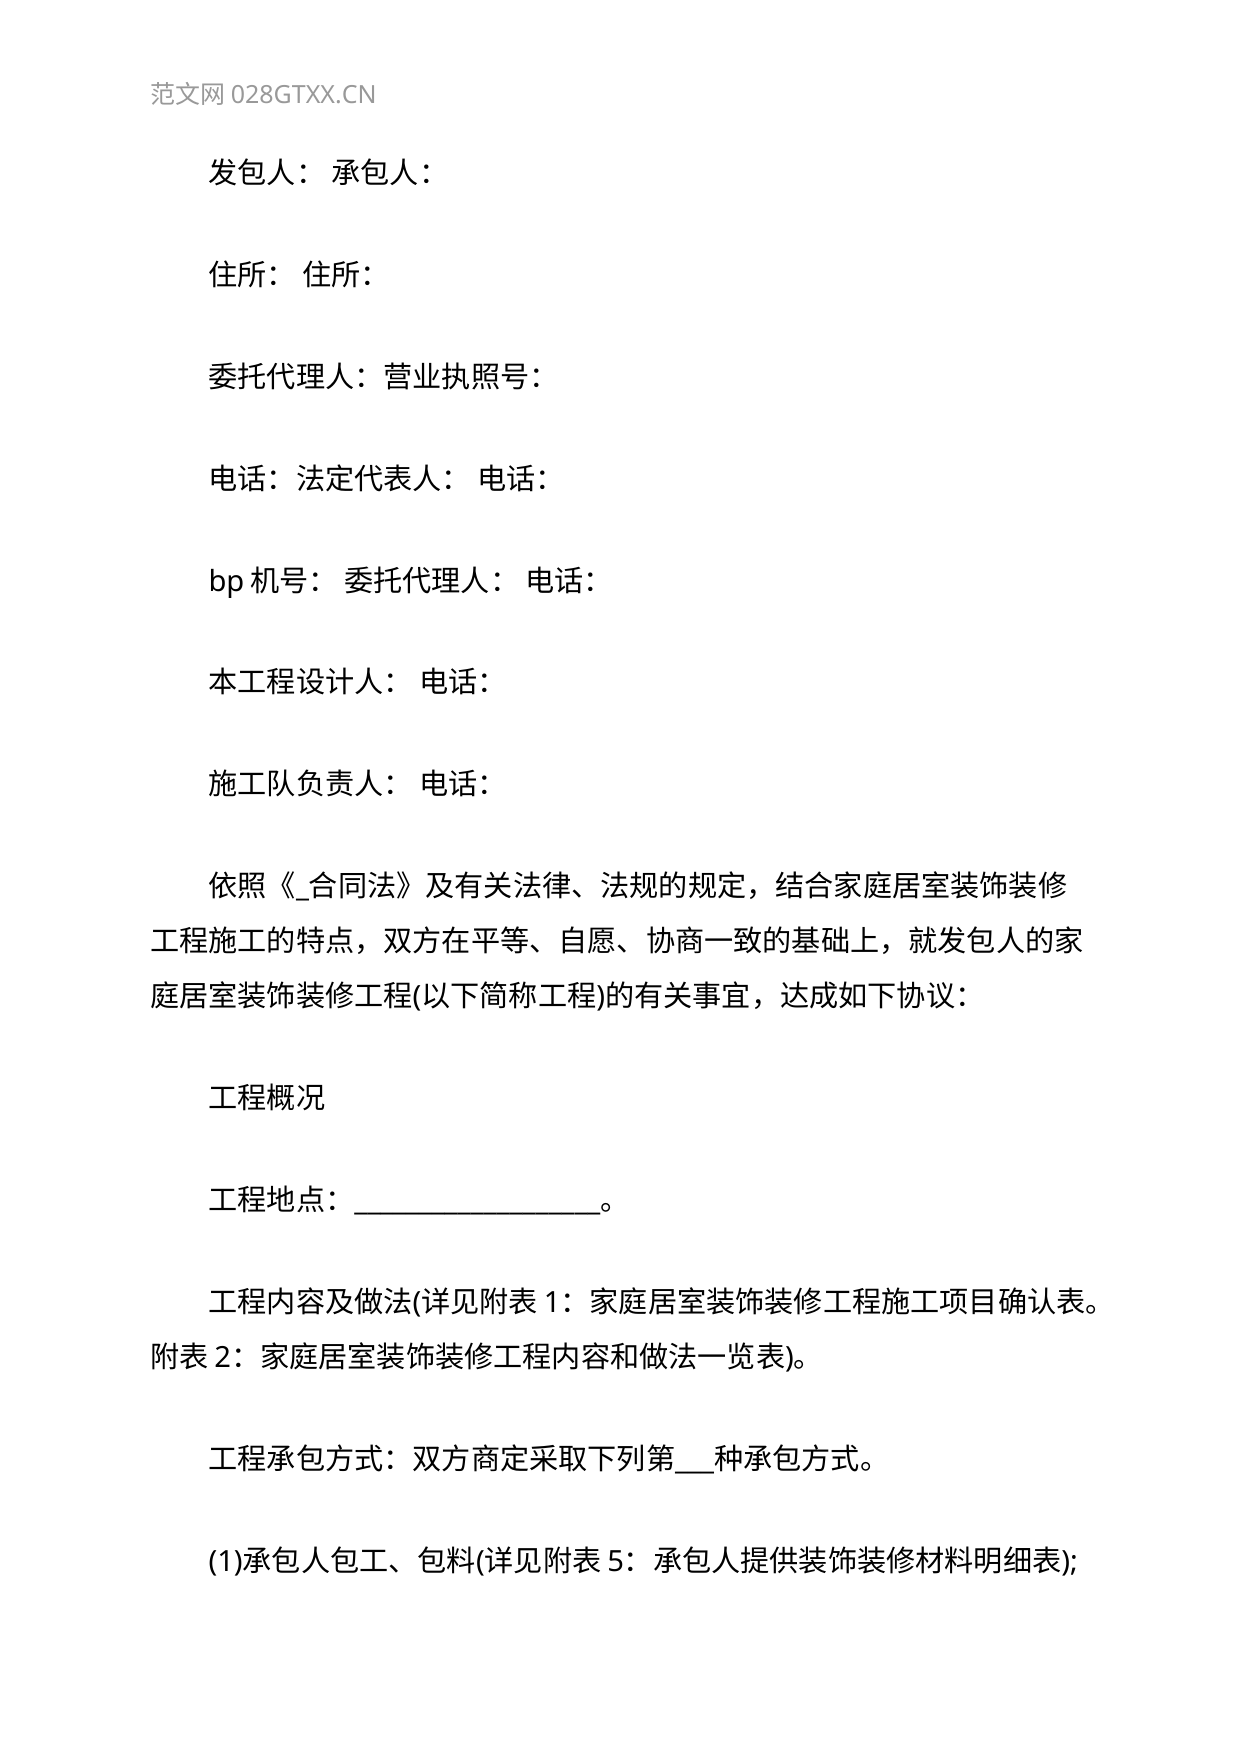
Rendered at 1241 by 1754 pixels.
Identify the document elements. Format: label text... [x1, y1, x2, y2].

text 住所： 住所： [150, 252, 1090, 294]
text 发包人： 承包人： [150, 150, 1090, 192]
text bp机号： 委托代理人： 电话： [150, 557, 1090, 599]
text 工程承包方式：双方商定采取下列第___种承包方式。 [150, 1435, 1090, 1478]
text 工程概况 [150, 1074, 1090, 1117]
text 工程内容及做法(详见附表1：家庭居室装饰装修工程施工项目确认表。附表2：家庭居室装饰装修工程内容和做法一览表)。 [150, 1278, 1090, 1376]
text 本工程设计人： 电话： [150, 659, 1090, 701]
text 工程地点：___________________。 [150, 1176, 1090, 1219]
text 委托代理人：营业执照号： [150, 353, 1090, 396]
text 依照《_合同法》及有关法律、法规的规定，结合家庭居室装饰装修工程施工的特点，双方在平等、自愿、协商一致的基础上，就发包人的家庭居室装饰装修工程(以下简称工程)的有关事宜，达成如下协议： [150, 863, 1090, 1015]
text (1)承包人包工、包料(详见附表5：承包人提供装饰装修材料明细表); [150, 1537, 1090, 1579]
text 施工队负责人： 电话： [150, 761, 1090, 803]
text 电话：法定代表人： 电话： [150, 455, 1090, 498]
